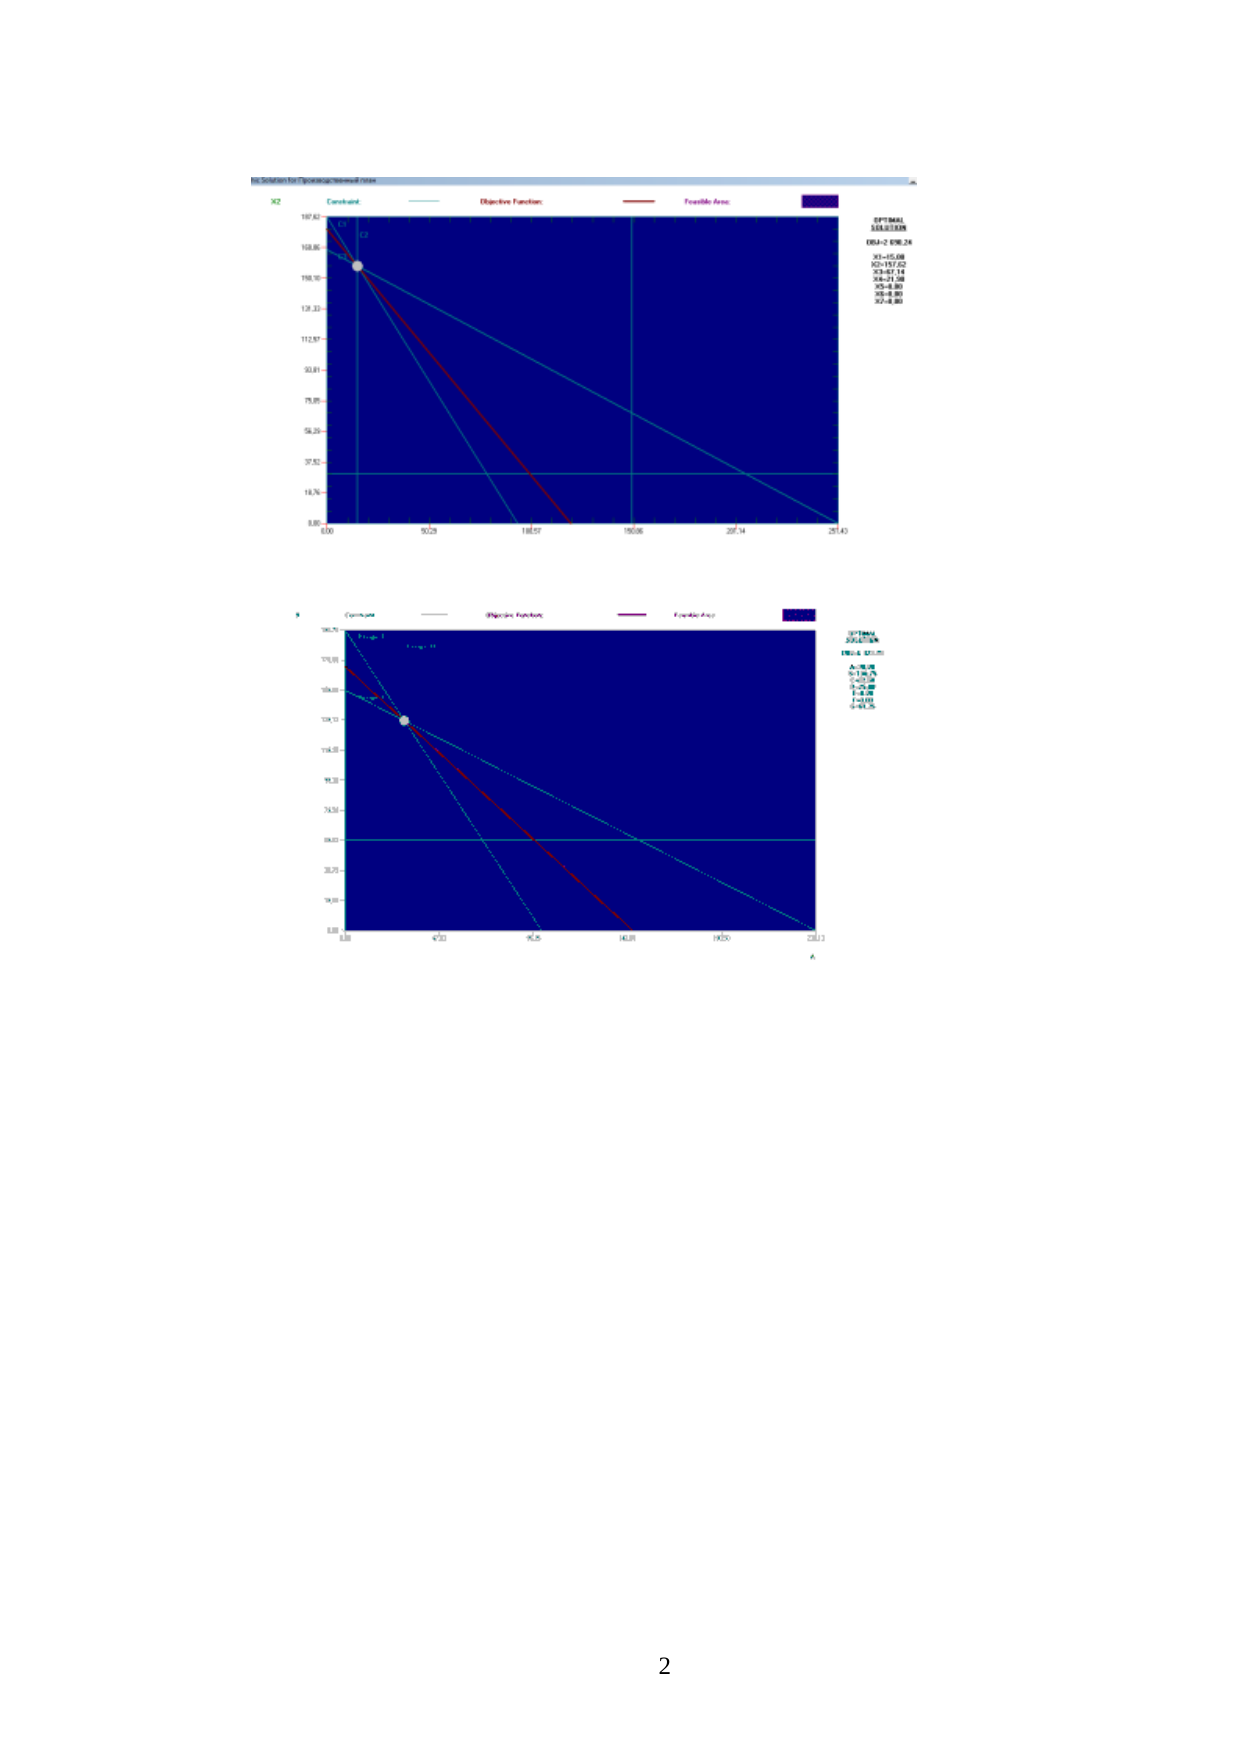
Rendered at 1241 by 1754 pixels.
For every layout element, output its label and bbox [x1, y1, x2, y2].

picture [251, 177, 917, 536]
picture [251, 600, 914, 1011]
